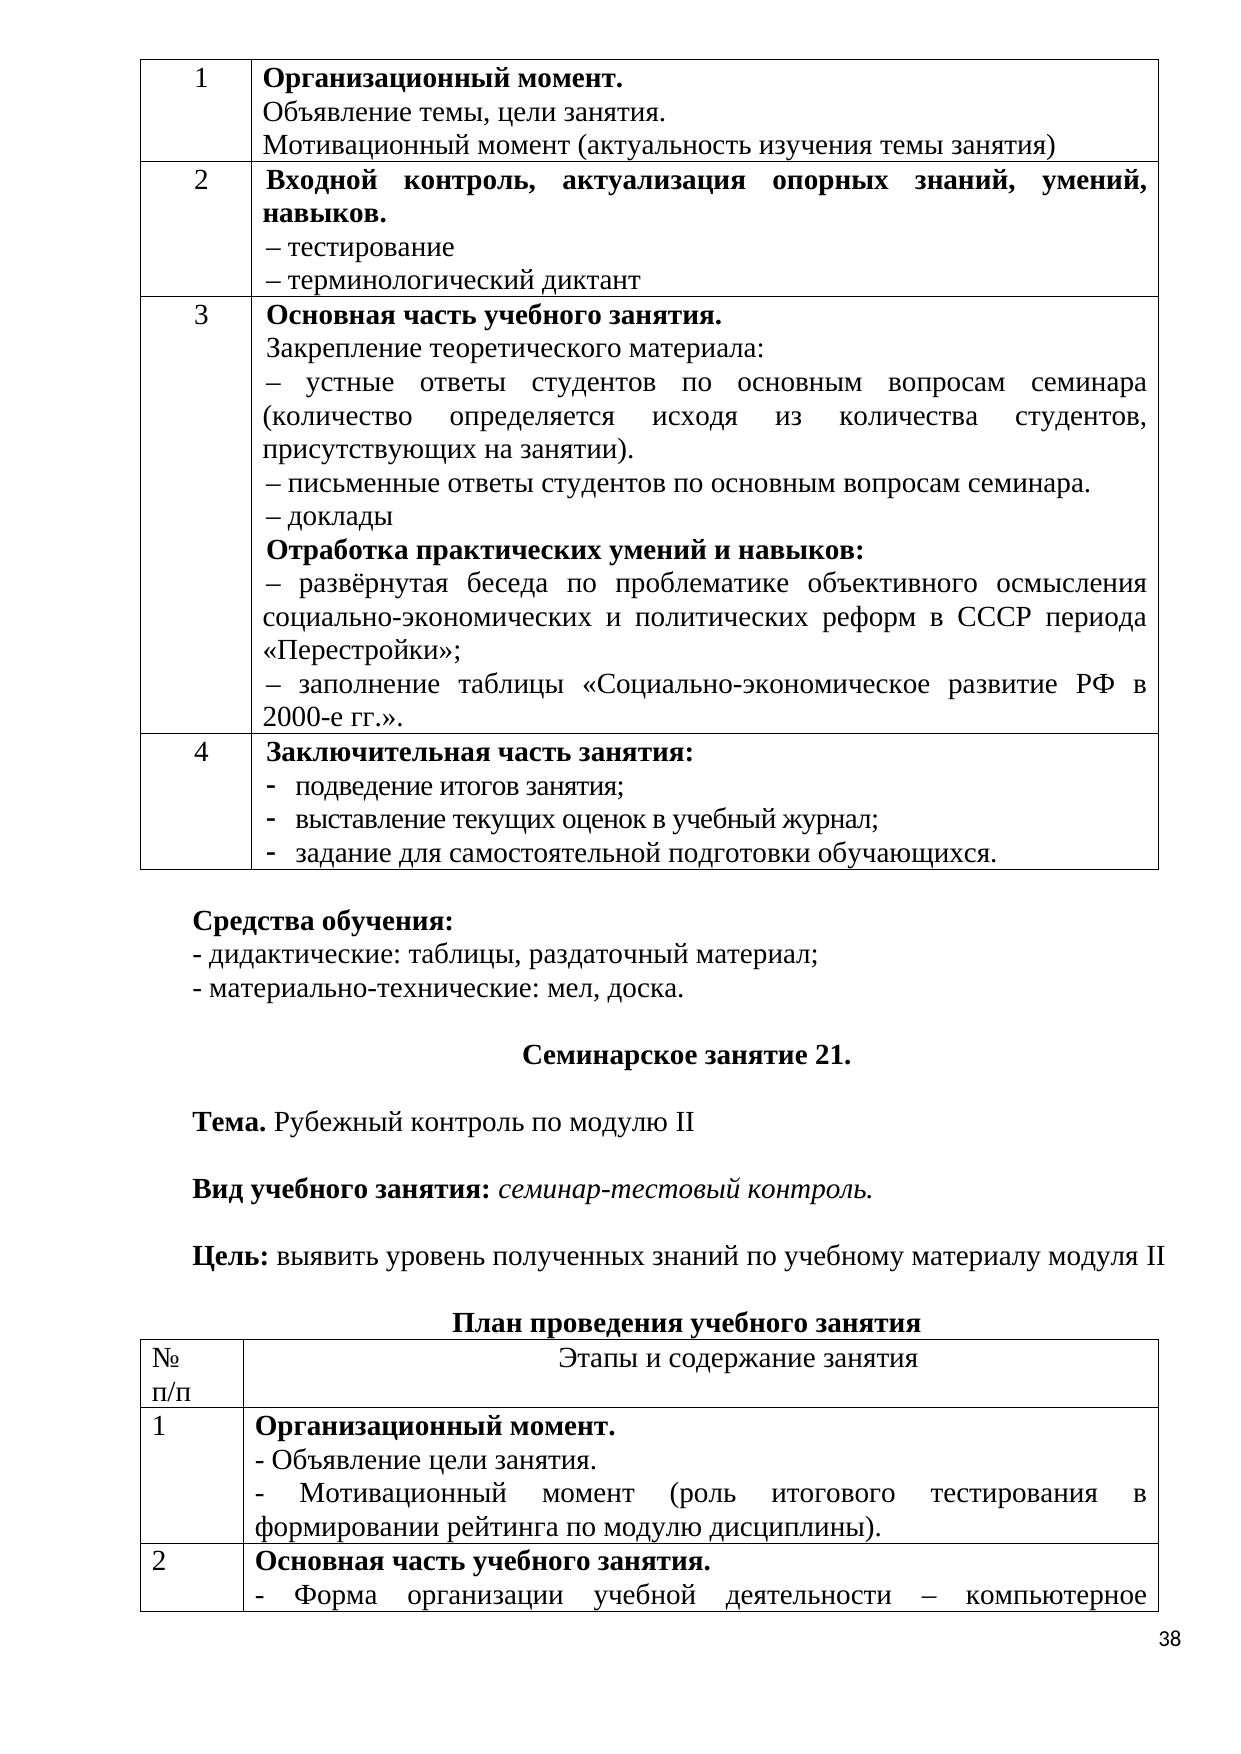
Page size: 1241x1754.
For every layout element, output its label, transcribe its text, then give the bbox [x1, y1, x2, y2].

text - материально-технические: мел, доска. [118, 970, 1181, 1004]
table_cell Организационный момент. Объявление темы, цели занятия. Мотивационный момент (актуальность изучения темы занятия) [252, 60, 1158, 161]
table_cell Входной контроль, актуализация опорных знаний, умений, навыков. – тестирование – терминологический диктант [252, 162, 1158, 296]
table_cell 3 [141, 297, 251, 733]
table_cell 2 [141, 162, 251, 296]
table_cell 2 [141, 1544, 243, 1611]
table_cell Организационный момент. - Объявление цели занятия. - Мотивационный момент (роль итогового тестирования в формировании рейтинга по модулю дисциплины). [244, 1408, 1158, 1542]
table_cell 1 [141, 1408, 243, 1542]
table_cell 4 [141, 734, 251, 868]
table_header № п/п [141, 1340, 243, 1407]
text Тема. Рубежный контроль по модулю II [118, 1104, 1181, 1138]
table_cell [244, 1544, 1158, 1611]
table_header Этапы и содержание занятия [244, 1340, 1158, 1407]
text Семинарское занятие 21. [118, 1037, 1181, 1071]
table_cell 1 [141, 60, 251, 161]
text Средства обучения: [118, 903, 1181, 937]
text Вид учебного занятия: семинар-тестовый контроль. [118, 1171, 1181, 1205]
table_cell Основная часть учебного занятия. Закрепление теоретического материала: – устные ответы студентов по основным вопросам семинара (количество определяется исходя из количества студентов, присутствующих на занятии). – письменные ответы студентов по основным вопросам семинара. – доклады Отработка практических умений и навыков: – развёрнутая беседа по проблематике объективного осмысления социально-экономических и политических реформ в СССР периода «Перестройки»; – заполнение таблицы «Социально-экономическое развитие РФ в 2000-е гг.». [252, 297, 1158, 733]
text План проведения учебного занятия [118, 1306, 1181, 1339]
text Цель: выявить уровень полученных знаний по учебному материалу модуля II [118, 1238, 1181, 1272]
text - дидактические: таблицы, раздаточный материал; [118, 937, 1181, 970]
table_cell Заключительная часть занятия: подведение итогов занятия; выставление текущих оценок в учебный журнал; задание для самостоятельной подготовки обучающихся. [252, 734, 1158, 868]
